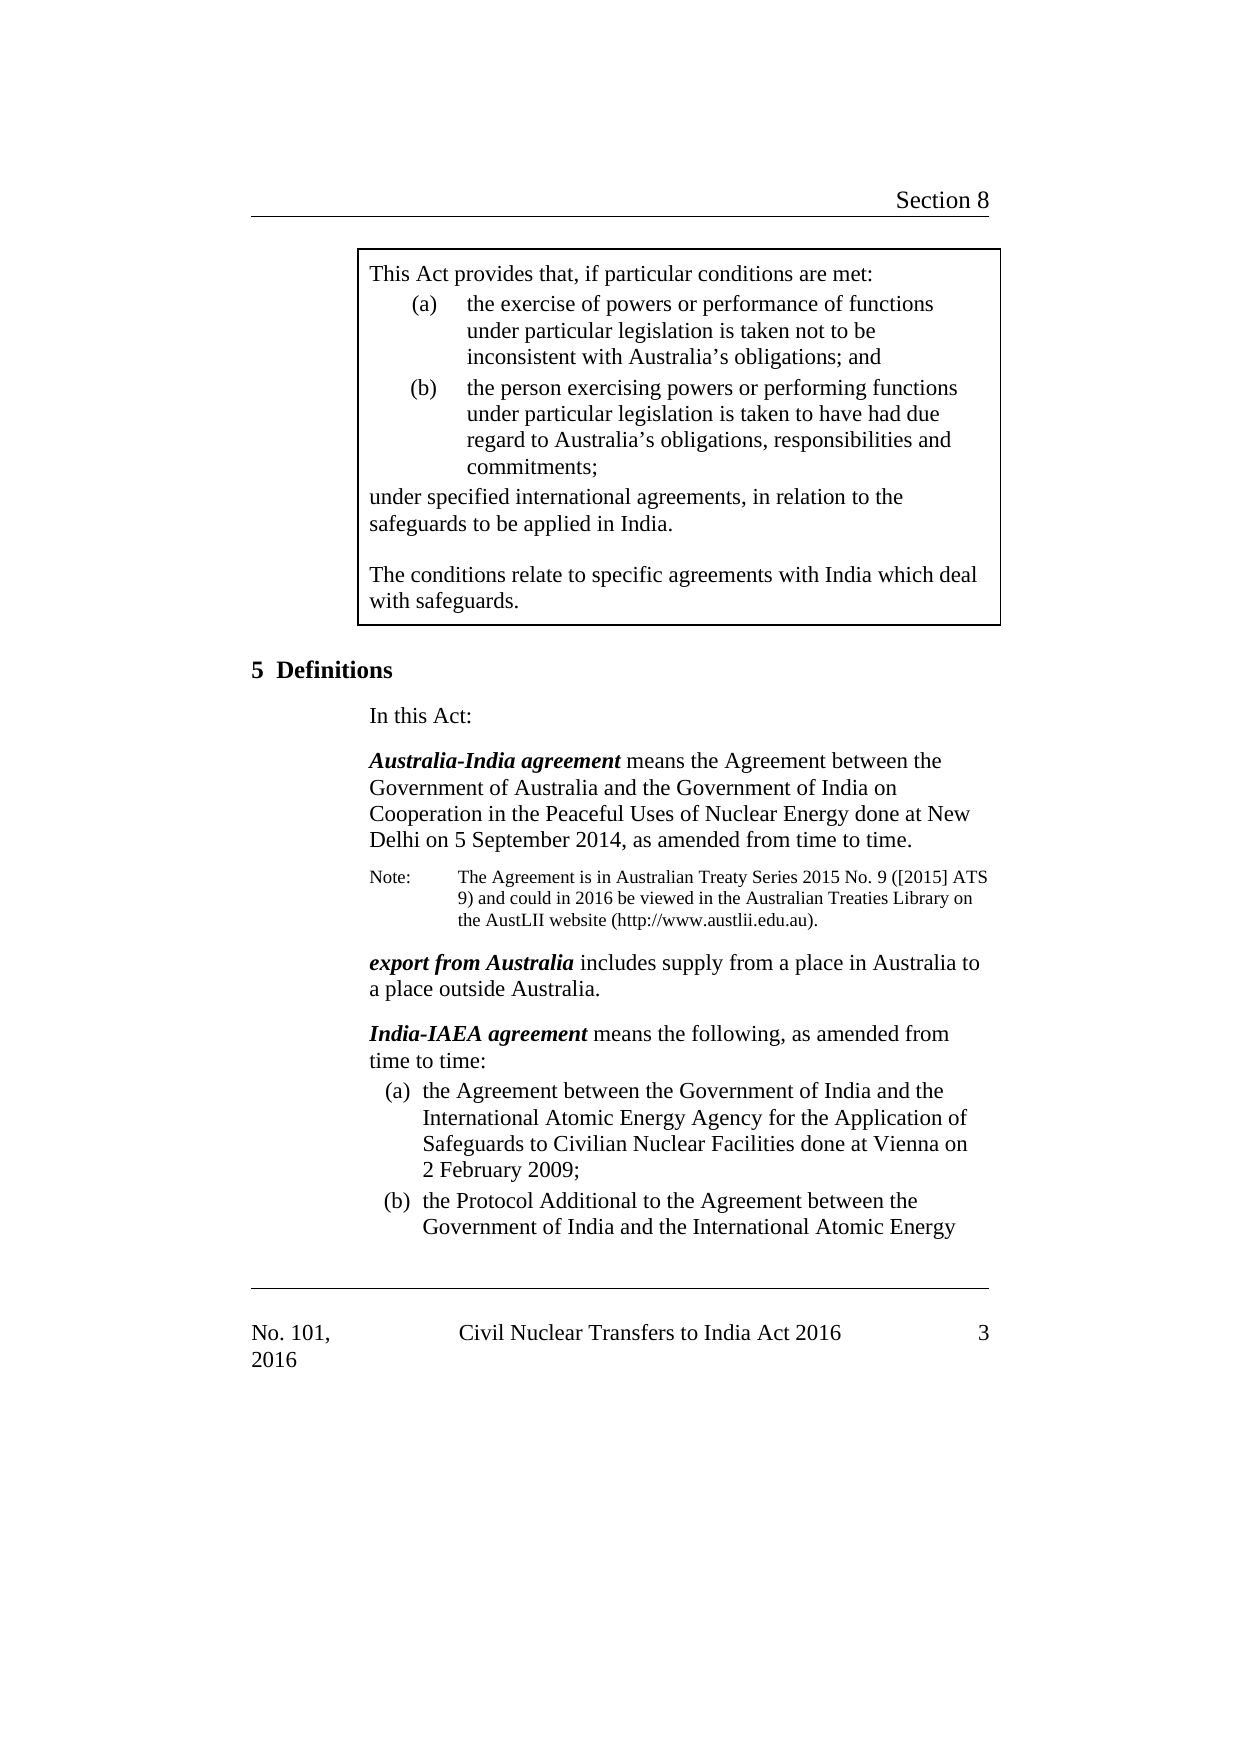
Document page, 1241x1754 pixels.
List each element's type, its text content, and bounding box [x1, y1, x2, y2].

text India-IAEA agreement means the following, as amended from time to time: [369, 1021, 989, 1073]
text (a) the Agreement between the Government of India and the International Atomic Energy Agency for the Application of Safeguards to Civilian Nuclear Facilities done at Vienna on 2 February 2009; [251, 1077, 989, 1183]
text under specified international agreements, in relation to the safeguards to be applied in India. [359, 471, 1000, 536]
text Note: The Agreement is in Australian Treaty Series 2015 No. 9 ([2015] ATS 9) and could in 2016 be viewed in the Australian Treaties Library on the AustLII website (http://www.austlii.edu.au). [369, 866, 989, 930]
text (a) the exercise of powers or performance of functions under particular legislation is taken not to be inconsistent with Australia’s obligations; and [359, 278, 1000, 362]
text In this Act: [251, 702, 989, 729]
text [251, 1187, 989, 1240]
text 5 Definitions [251, 655, 989, 684]
text This Act provides that, if particular conditions are met: [359, 250, 1000, 278]
text (b) the person exercising powers or performing functions under particular legislation is taken to have had due regard to Australia’s obligations, responsibilities and commitments; [359, 362, 1000, 471]
text Australia-India agreement means the Agreement between the Government of Australia and the Government of India on Cooperation in the Peaceful Uses of Nuclear Energy done at New Delhi on 5 September 2014, as amended from time to time. [369, 747, 989, 853]
text export from Australia includes supply from a place in Australia to a place outside Australia. [369, 949, 989, 1002]
text The conditions relate to specific agreements with India which deal with safeguards. [359, 549, 1000, 624]
